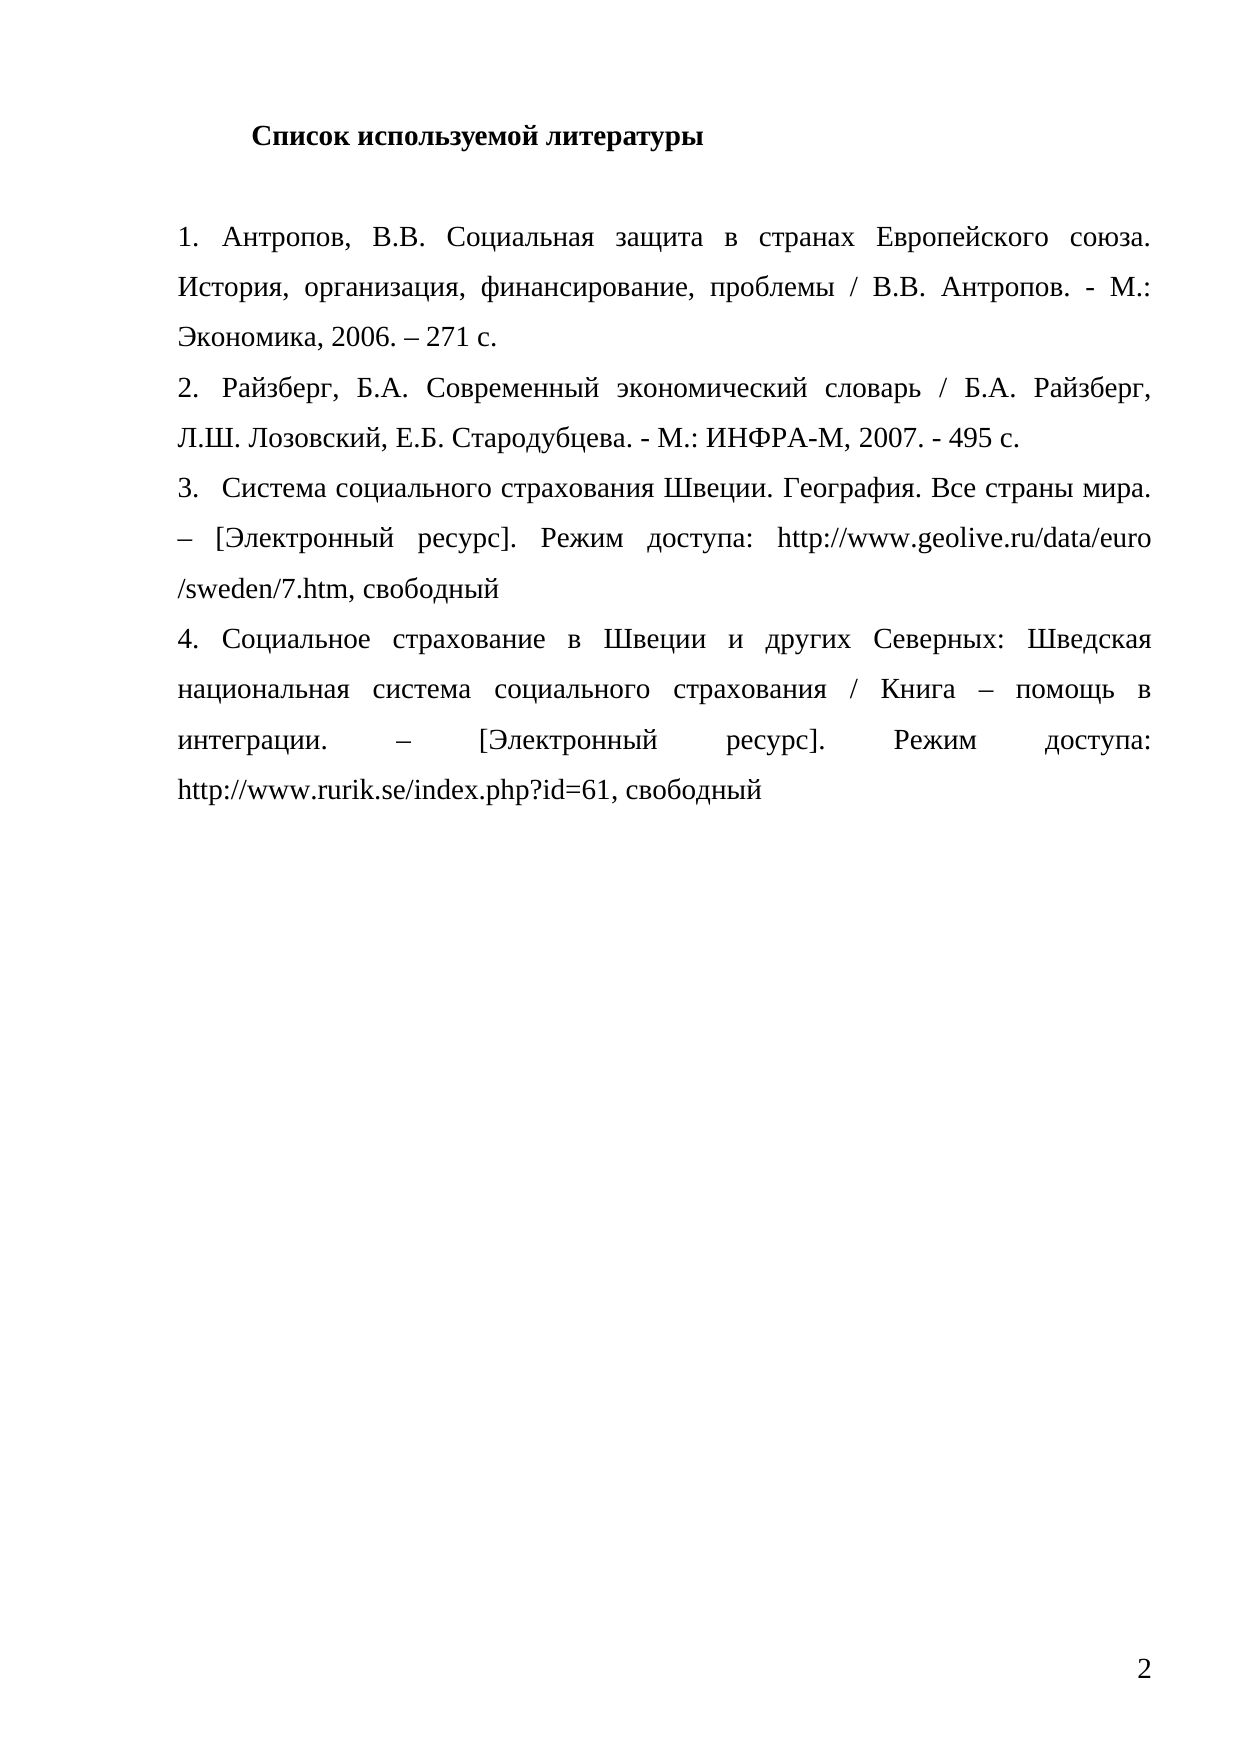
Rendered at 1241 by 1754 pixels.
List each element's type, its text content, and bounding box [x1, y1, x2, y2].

list Антропов, В.В. Социальная защита в странах Европейского союза. История, организация, финансирование, проблемы / В.В. Антропов. - М.: Экономика, 2006. – 271 с. [177, 219, 1152, 353]
list Социальное страхование в Швеции и других Северных: Шведская национальная система социального страхования / Книга – помощь в интеграции. – [Электронный ресурс]. Режим доступа: http://www.rurik.se/index.php?id=61, свободный [177, 621, 1152, 806]
list Система социального страхования Швеции. География. Все страны мира. – [Электронный ресурс]. Режим доступа: http://www.geolive.ru/data/euro /sweden/7.htm, свободный [177, 470, 1152, 604]
list Райзберг, Б.А. Современный экономический словарь / Б.А. Райзберг, Л.Ш. Лозовский, Е.Б. Стародубцева. - М.: ИНФРА-М, 2007. - 495 с. [177, 370, 1152, 453]
subtitle Список используемой литературы [177, 118, 1152, 152]
